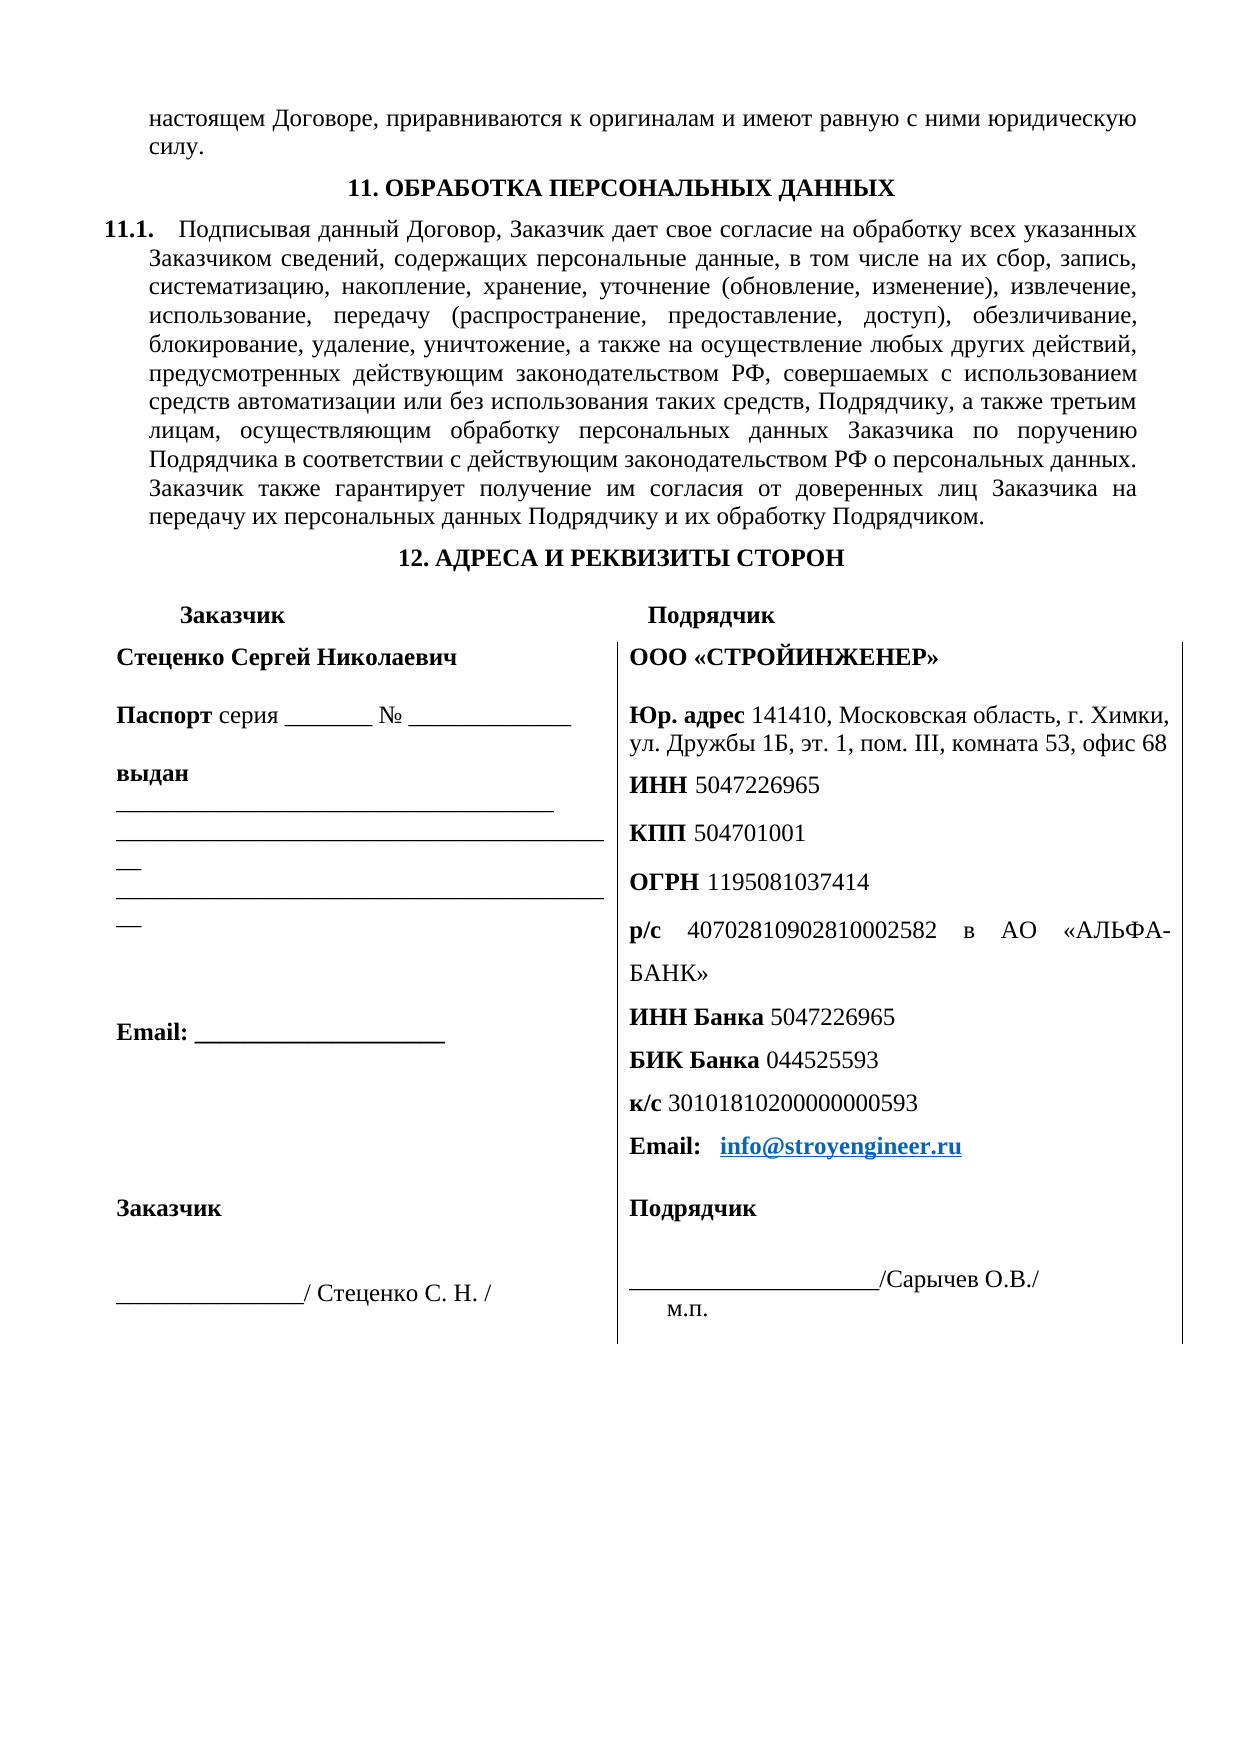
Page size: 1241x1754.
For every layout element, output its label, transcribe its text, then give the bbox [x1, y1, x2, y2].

list Подписывая данный Договор, Заказчик дает свое согласие на обработку всех указанных Заказчиком сведений, содержащих персональные данные, в том числе на их сбор, запись, систематизацию, накопление, хранение, уточнение (обновление, изменение), извлечение, использование, передачу (распространение, предоставление, доступ), обезличивание, блокирование, удаление, уничтожение, а также на осуществление любых других действий, предусмотренных действующим законодательством РФ, совершаемых с использованием средств автоматизации или без использования таких средств, Подрядчику, а также третьим лицам, осуществляющим обработку персональных данных Заказчика по поручению Подрядчика в соответствии с действующим законодательством РФ о персональных данных. Заказчик также гарантирует получение им согласия от доверенных лиц Заказчика на передачу их персональных данных Подрядчику и их обработку Подрядчиком. [104, 214, 1138, 530]
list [104, 103, 1138, 160]
list АДРЕСА И РЕКВИЗИТЫ СТОРОН [104, 543, 1138, 571]
table_cell Заказчик [105, 1174, 617, 1241]
list ОБРАБОТКА ПЕРСОНАЛЬНЫХ ДАННЫХ [104, 173, 1138, 201]
table_cell Подрядчик [618, 1174, 1182, 1241]
table_header ООО «СТРОЙИНЖЕНЕР» Юр. адрес 141410, Московская область, г. Химки, ул. Дружбы 1Б, эт. 1, пом. III, комната 53, офис 68 ИНН 5047226965 КПП 504701001 ОГРН 1195081037414 р/с 40702810902810002582 в АО «АЛЬФА-БАНК» ИНН Банка 5047226965 БИК Банка 044525593 к/с 30101810200000000593 Email: info@stroyengineer.ru [618, 642, 1182, 1174]
table_cell ____________________/Сарычев О.В./ м.п. [618, 1241, 1182, 1344]
table_header Стеценко Сергей Николаевич Паспорт серия _______ № _____________ выдан ___________________________________ _________________________________________ _________________________________________ Email: ____________________ [105, 642, 617, 1174]
table_cell _______________/ Стеценко С. Н. / [105, 1241, 617, 1344]
text Заказчик Подрядчик [104, 601, 1138, 629]
